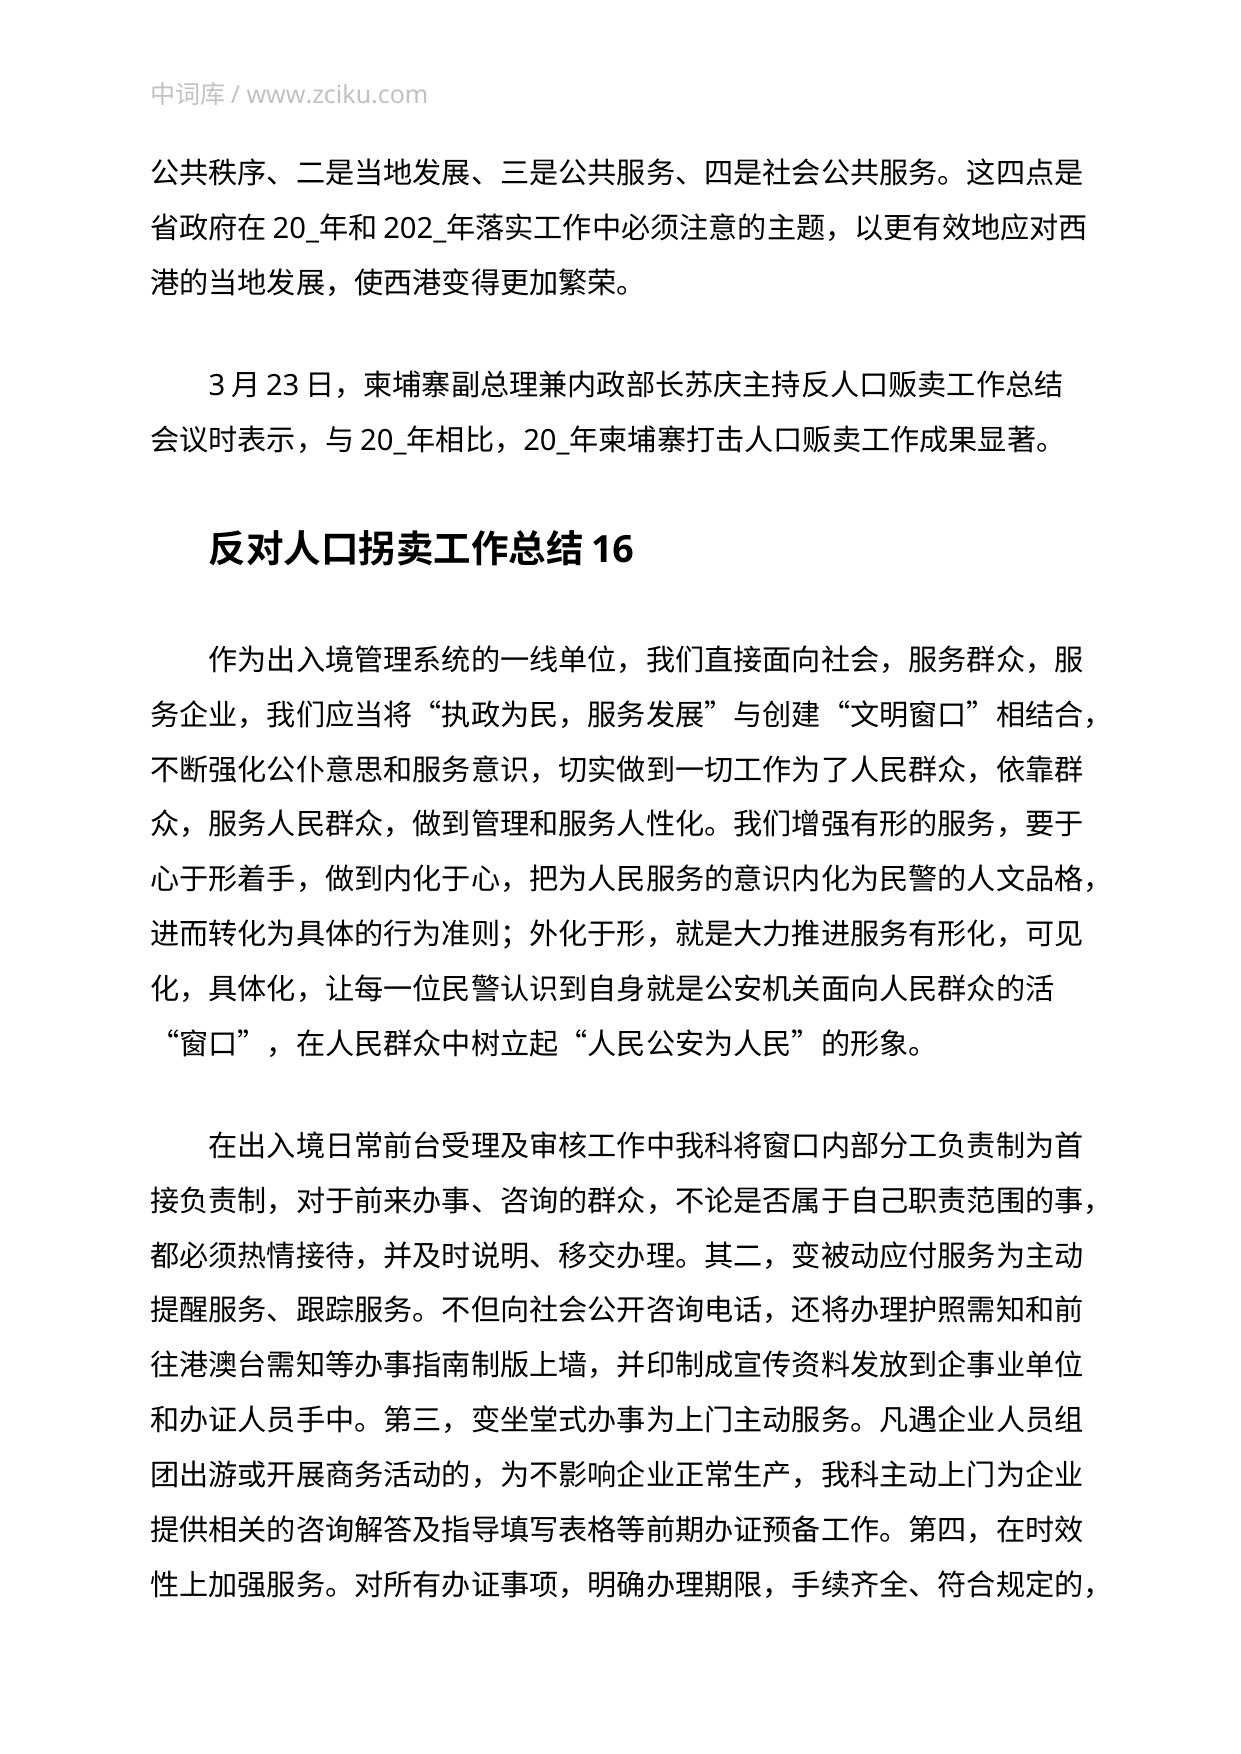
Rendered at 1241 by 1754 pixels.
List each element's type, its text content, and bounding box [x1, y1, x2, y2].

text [150, 1122, 1090, 1604]
text 3月23日，柬埔寨副总理兼内政部长苏庆主持反人口贩卖工作总结会议时表示，与20_年相比，20_年柬埔寨打击人口贩卖工作成果显著。 [150, 362, 1090, 459]
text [150, 150, 1090, 302]
text 作为出入境管理系统的一线单位，我们直接面向社会，服务群众，服务企业，我们应当将“执政为民，服务发展”与创建“文明窗口”相结合，不断强化公仆意思和服务意识，切实做到一切工作为了人民群众，依靠群众，服务人民群众，做到管理和服务人性化。我们增强有形的服务，要于心于形着手，做到内化于心，把为人民服务的意识内化为民警的人文品格，进而转化为具体的行为准则；外化于形，就是大力推进服务有形化，可见化，具体化，让每一位民警认识到自身就是公安机关面向人民群众的活“窗口”，在人民群众中树立起“人民公安为人民”的形象。 [150, 636, 1090, 1063]
text 反对人口拐卖工作总结16 [150, 519, 1090, 573]
